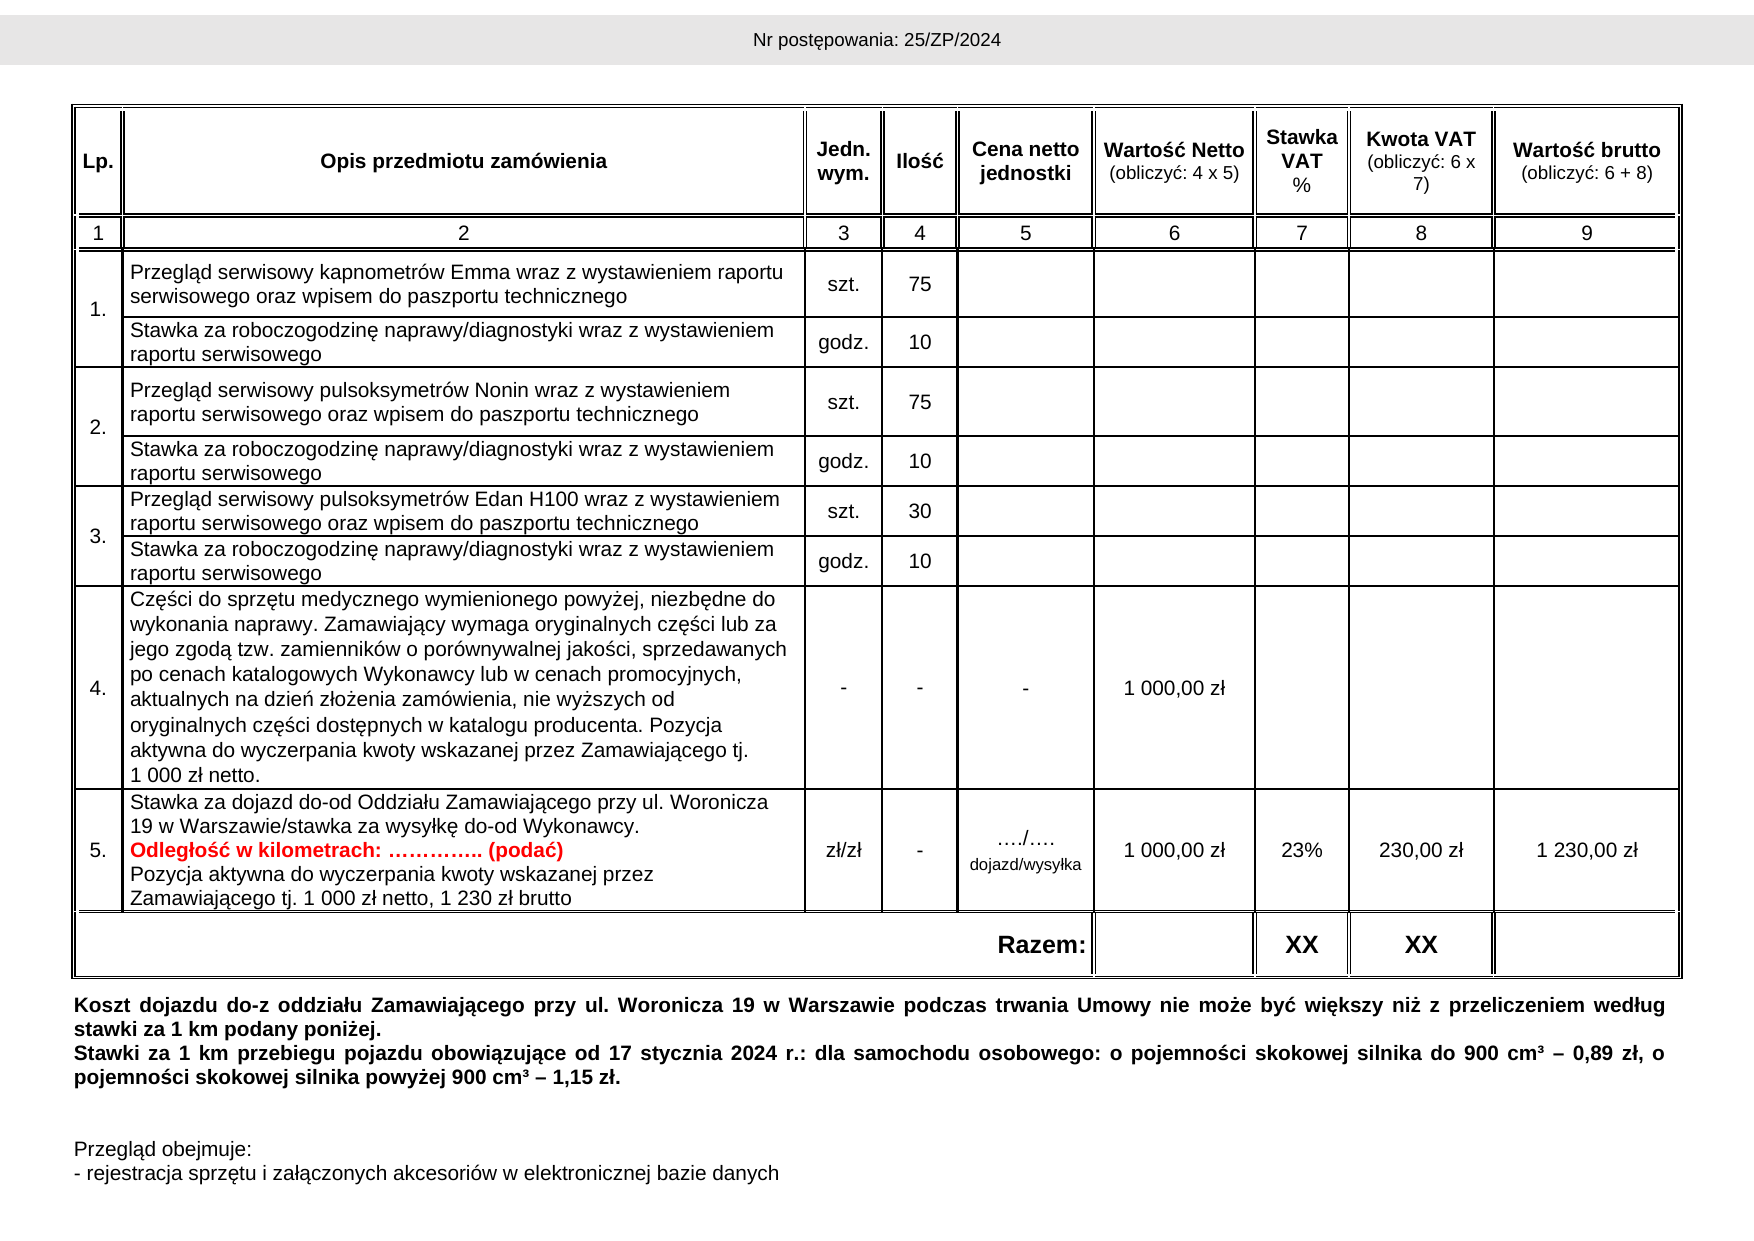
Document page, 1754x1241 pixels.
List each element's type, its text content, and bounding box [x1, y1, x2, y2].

table_header Jedn. wym. [805, 108, 882, 213]
table_cell 6 [1096, 218, 1252, 247]
table_cell [959, 318, 1093, 366]
table_cell 8 [1351, 218, 1491, 247]
table_cell Stawka za roboczogodzinę naprawy/diagnostyki wraz z wystawieniem raportu serwisowego [124, 537, 804, 585]
table_header Stawka VAT % [1255, 105, 1349, 213]
table_cell szt. [806, 487, 881, 535]
table_cell 3 [807, 218, 880, 247]
table_cell [1350, 487, 1493, 535]
table_cell …./…. dojazd/wysyłka [959, 790, 1093, 909]
table_header Kwota VAT (obliczyć: 6 x 7) [1349, 108, 1493, 213]
table_cell 4. [76, 587, 121, 788]
table_cell [1095, 368, 1254, 435]
table_cell Przegląd serwisowy pulsoksymetrów Nonin wraz z wystawieniem raportu serwisowego oraz wpisem do paszportu technicznego [124, 368, 804, 435]
table_cell [1256, 252, 1348, 316]
table_cell 75 [883, 368, 956, 435]
table_cell Stawka za roboczogodzinę naprawy/diagnostyki wraz z wystawieniem raportu serwisowego [124, 318, 804, 366]
table_cell [1095, 437, 1254, 485]
table_cell 230,00 zł [1350, 790, 1493, 909]
table_cell 3. [76, 487, 121, 585]
table_cell [1095, 537, 1254, 585]
table_cell szt. [806, 252, 881, 316]
table_cell Przegląd serwisowy pulsoksymetrów Edan H100 wraz z wystawieniem raportu serwisowego oraz wpisem do paszportu technicznego [124, 487, 804, 535]
table_cell [1256, 537, 1348, 585]
table_cell [1095, 487, 1254, 535]
table_cell [1095, 252, 1254, 316]
table_header Wartość brutto (obliczyć: 6 + 8) [1494, 108, 1678, 213]
table_cell [1256, 437, 1348, 485]
table_cell - [959, 587, 1093, 788]
table_cell 10 [883, 537, 956, 585]
table_cell 5 [960, 218, 1091, 247]
table_cell Stawka za roboczogodzinę naprawy/diagnostyki wraz z wystawieniem raportu serwisowego [124, 437, 804, 485]
table_cell [1495, 368, 1678, 435]
table_cell - [806, 587, 881, 788]
table_cell 10 [883, 437, 956, 485]
table_cell [1495, 487, 1678, 535]
table_cell szt. [806, 368, 881, 435]
table_cell Stawka za dojazd do-od Oddziału Zamawiającego przy ul. Woronicza 19 w Warszawie/stawka za wysyłkę do-od Wykonawcy. Odległość w kilometrach: ………….. (podać) Pozycja aktywna do wyczerpania kwoty wskazanej przez Zamawiającego tj. 1 000 zł netto, 1 230 zł brutto [124, 790, 804, 909]
table_cell 1 [74, 213, 122, 247]
table_cell 1 230,00 zł [1495, 790, 1678, 909]
table_cell [1495, 587, 1678, 788]
table_cell Części do sprzętu medycznego wymienionego powyżej, niezbędne do wykonania naprawy. Zamawiający wymaga oryginalnych części lub za jego zgodą tzw. zamienników o porównywalnej jakości, sprzedawanych po cenach katalogowych Wykonawcy lub w cenach promocyjnych, aktualnych na dzień złożenia zamówienia, nie wyższych od oryginalnych części dostępnych w katalogu producenta. Pozycja aktywna do wyczerpania kwoty wskazanej przez Zamawiającego tj. 1 000 zł netto. [124, 587, 804, 788]
table_cell godz. [806, 318, 881, 366]
table_cell - [883, 587, 956, 788]
table_cell [1256, 587, 1348, 788]
table_cell [959, 368, 1093, 435]
table_cell [1350, 368, 1493, 435]
table_cell [1495, 537, 1678, 585]
table_cell godz. [806, 537, 881, 585]
table_cell Przegląd serwisowy kapnometrów Emma wraz z wystawieniem raportu serwisowego oraz wpisem do paszportu technicznego [124, 252, 804, 316]
table_cell [959, 537, 1093, 585]
table_cell [1350, 437, 1493, 485]
table_header Lp. [76, 108, 122, 213]
table_cell [1094, 913, 1255, 976]
table_cell [1494, 910, 1679, 976]
table_header Opis przedmiotu zamówienia [123, 105, 805, 213]
table_cell zł/zł [806, 790, 881, 909]
table_cell 23% [1256, 790, 1348, 909]
table_cell [1495, 247, 1680, 316]
table_cell 9 [1494, 213, 1680, 247]
table_cell 5. [76, 790, 121, 909]
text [74, 1137, 1606, 1185]
table_cell 1. [74, 247, 121, 366]
table_cell 2 [125, 218, 803, 247]
table_cell 2. [76, 368, 121, 485]
table_cell [1495, 437, 1678, 485]
table_cell 1 000,00 zł [1095, 587, 1254, 788]
table_cell 75 [883, 252, 956, 316]
table_header Ilość [882, 105, 957, 213]
table_cell 1 000,00 zł [1095, 790, 1254, 909]
table_cell [1256, 487, 1348, 535]
table_cell [1350, 252, 1493, 316]
table_cell [959, 252, 1093, 316]
table_cell Razem: [76, 910, 1094, 976]
text Stawki za 1 km przebiegu pojazdu obowiązujące od 17 stycznia 2024 r.: dla samochodu osobowego: o pojemności skokowej silnika do 900 cm³ – 0,89 zł, o pojemności skokowej silnika powyżej 900 cm³ – 1,15 zł. [74, 1041, 1668, 1089]
table_cell 30 [883, 487, 956, 535]
table_cell [1095, 318, 1254, 366]
table_header Cena netto jednostki [958, 105, 1094, 213]
table_cell 4 [885, 218, 955, 247]
table_cell 10 [883, 318, 956, 366]
table_cell [959, 437, 1093, 485]
table_cell XX [1255, 913, 1349, 976]
table_cell [1350, 537, 1493, 585]
text Koszt dojazdu do-z oddziału Zamawiającego przy ul. Woronicza 19 w Warszawie podczas trwania Umowy nie może być większy niż z przeliczeniem według stawki za 1 km podany poniżej. [74, 993, 1668, 1041]
table_cell [1350, 318, 1493, 366]
table_cell [1350, 587, 1493, 788]
table_cell XX [1349, 913, 1493, 976]
table_cell [1256, 318, 1348, 366]
table_header Wartość Netto (obliczyć: 4 x 5) [1094, 105, 1255, 213]
table_cell 7 [1257, 218, 1347, 247]
table_cell godz. [806, 437, 881, 485]
table_cell - [883, 790, 956, 909]
table_cell [959, 487, 1093, 535]
table_cell [1495, 318, 1678, 366]
table_cell [1256, 368, 1348, 435]
